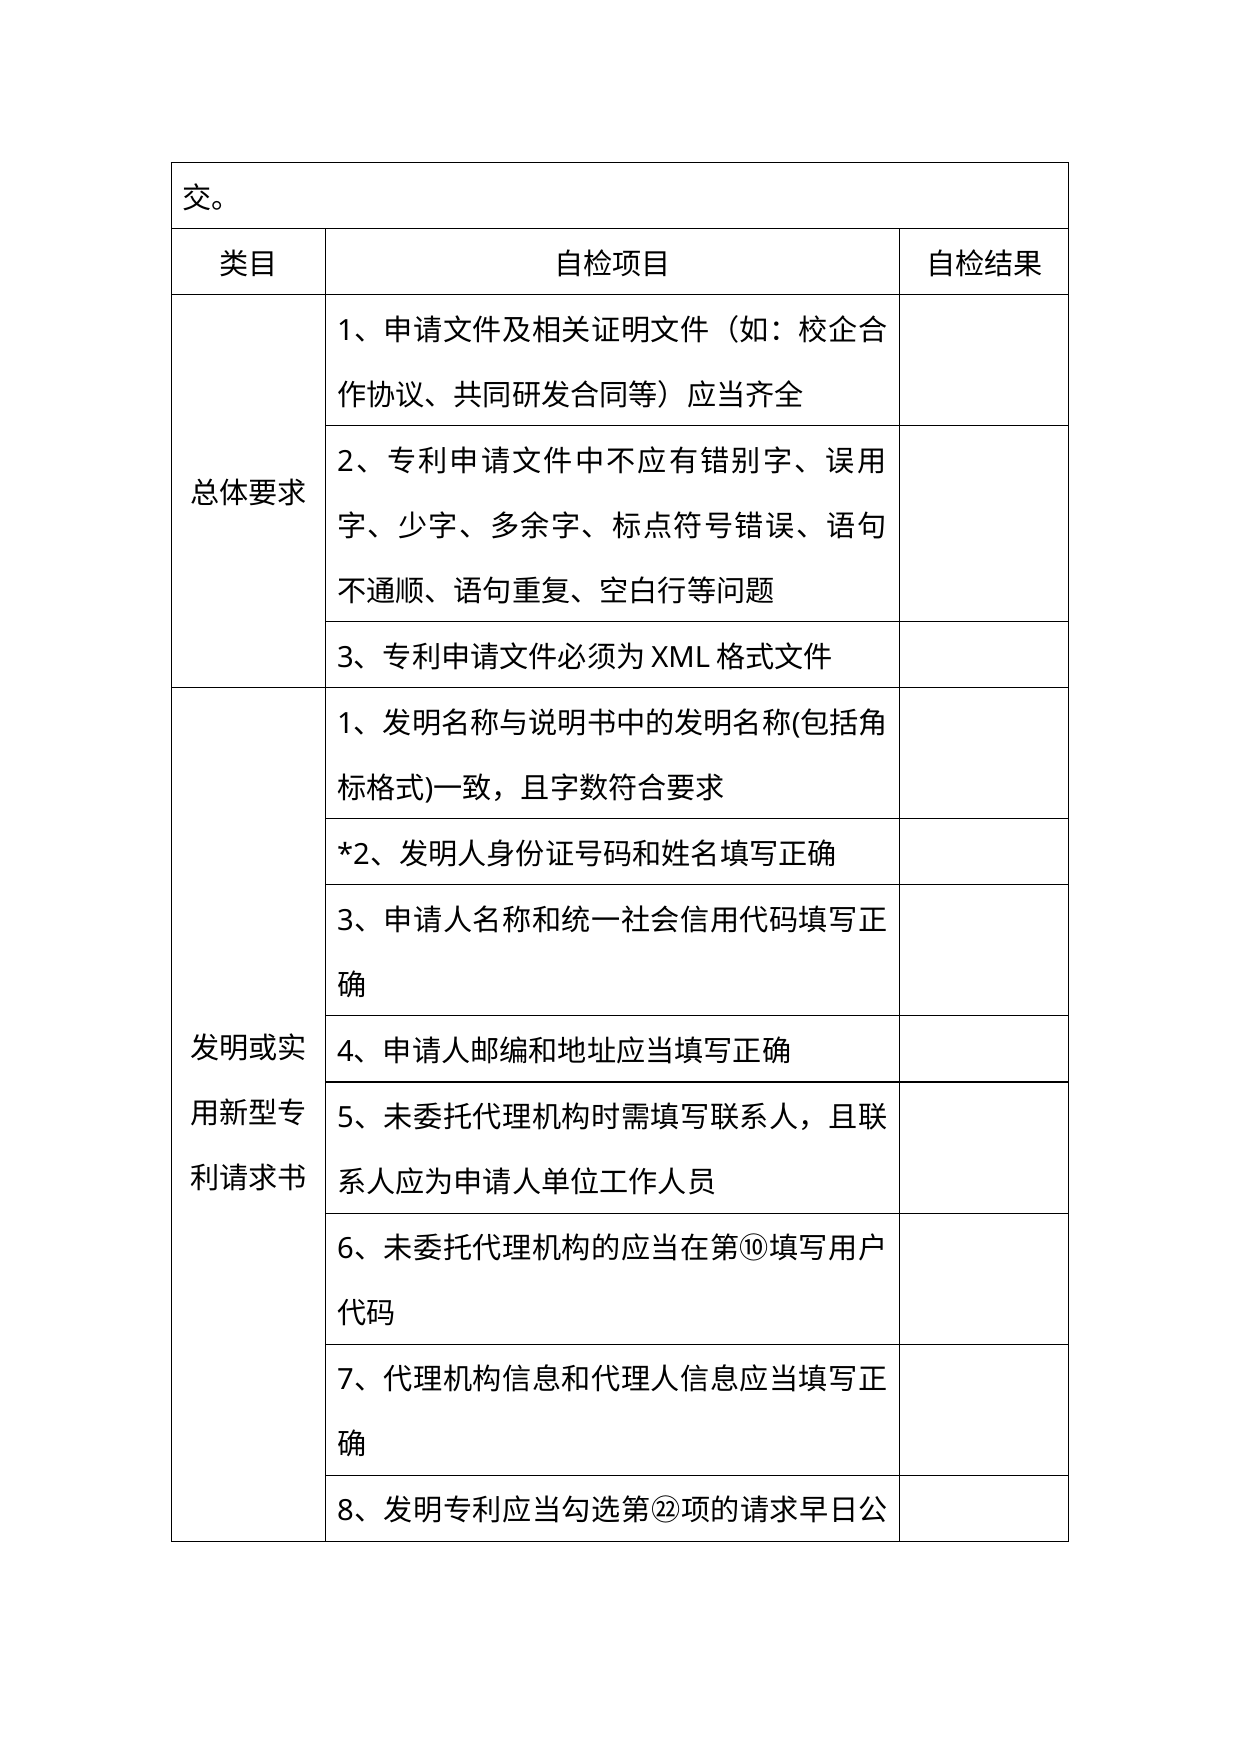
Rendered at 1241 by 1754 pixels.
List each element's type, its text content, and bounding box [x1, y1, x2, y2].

table_cell 1、申请文件及相关证明文件（如：校企合作协议、共同研发合同等）应当齐全 [326, 295, 899, 425]
table_cell [900, 1476, 1068, 1541]
table_cell [900, 622, 1068, 687]
table_cell [900, 688, 1068, 818]
table_cell 2、专利申请文件中不应有错别字、误用字、少字、多余字、标点符号错误、语句不通顺、语句重复、空白行等问题 [326, 426, 899, 621]
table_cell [172, 163, 1068, 228]
table_cell 类目 [172, 229, 325, 294]
table_cell 自检项目 [326, 229, 899, 294]
table_cell 7、代理机构信息和代理人信息应当填写正确 [326, 1345, 899, 1474]
table_cell [900, 819, 1068, 884]
table_cell [900, 426, 1068, 621]
table_cell 总体要求 [172, 295, 325, 687]
table_cell [900, 1214, 1068, 1343]
table_cell 6、未委托代理机构的应当在第⑩填写用户代码 [326, 1214, 899, 1343]
table_cell [900, 1016, 1068, 1081]
table_cell *2、发明人身份证号码和姓名填写正确 [326, 819, 899, 884]
table_cell 自检结果 [900, 229, 1068, 294]
table_cell [900, 1345, 1068, 1474]
table_cell 3、申请人名称和统一社会信用代码填写正确 [326, 885, 899, 1015]
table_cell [326, 1476, 899, 1541]
table_cell [900, 1083, 1068, 1212]
table_cell [900, 295, 1068, 425]
table_cell 发明或实用新型专利请求书 [172, 688, 325, 1541]
table_cell 4、申请人邮编和地址应当填写正确 [326, 1016, 899, 1081]
table_cell 5、未委托代理机构时需填写联系人，且联系人应为申请人单位工作人员 [326, 1083, 899, 1212]
table_cell 3、专利申请文件必须为XML格式文件 [326, 622, 899, 687]
table_cell [900, 885, 1068, 1015]
table_cell 1、发明名称与说明书中的发明名称(包括角标格式)一致，且字数符合要求 [326, 688, 899, 818]
